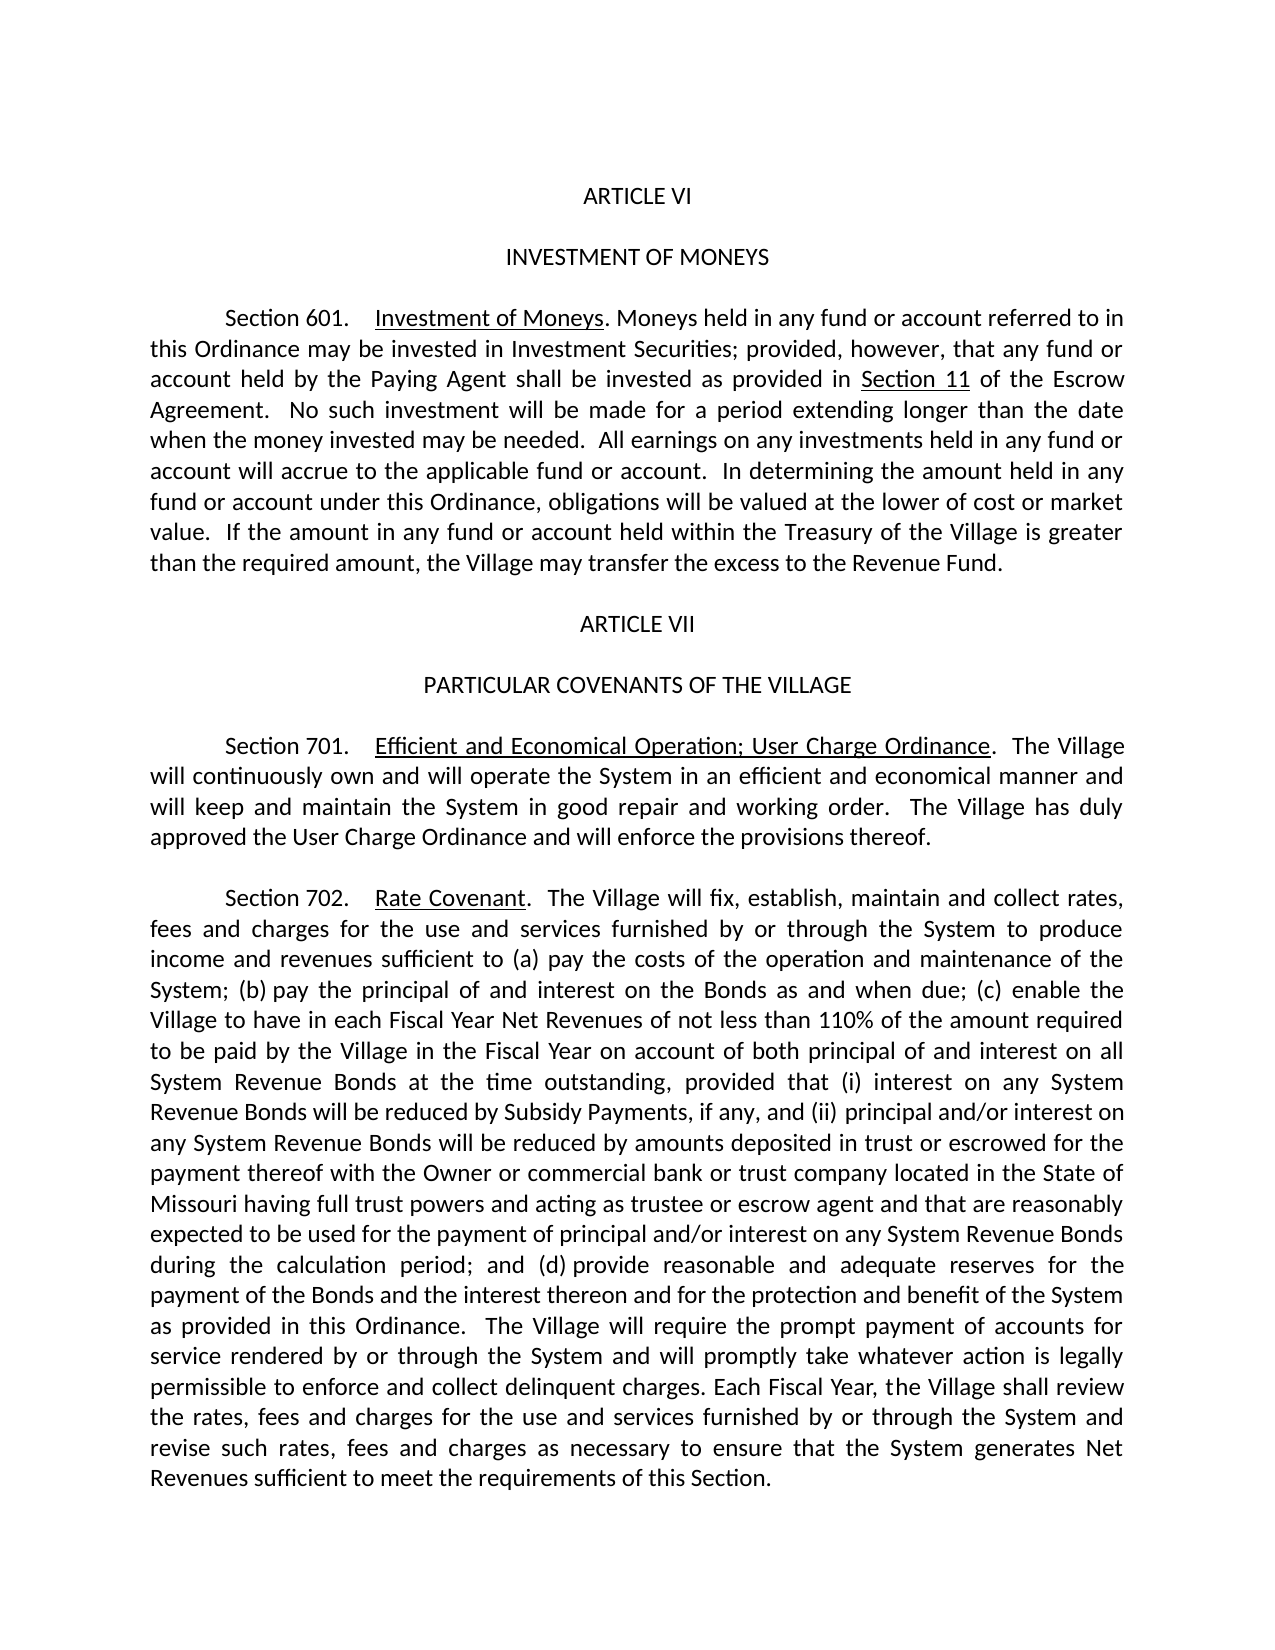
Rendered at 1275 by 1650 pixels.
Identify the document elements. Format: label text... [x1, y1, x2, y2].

subtitle INVESTMENT OF MONEYS [150, 242, 1125, 272]
subtitle ARTICLE VII [150, 608, 1125, 638]
text Section 701. Efficient and Economical Operation; User Charge Ordinance . The Village will continuously own and will operate the System in an efficient and economical manner and will keep and maintain the System in good repair and working order. The Village has duly approved the User Charge Ordinance and will enforce the provisions thereof. [150, 730, 1125, 852]
subtitle PARTICULAR COVENANTS OF THE Village [150, 669, 1125, 699]
subtitle ARTICLE VI [150, 181, 1125, 211]
text Section 601. Investment of Moneys . Moneys held in any fund or account referred to in this Ordinance may be invested in Investment Securities; provided, however, that any fund or account held by the Paying Agent shall be invested as provided in Section 11 of the Escrow Agreement. No such investment will be made for a period extending longer than the date when the money invested may be needed. All earnings on any investments held in any fund or account will accrue to the applicable fund or account. In determining the amount held in any fund or account under this Ordinance, obligations will be valued at the lower of cost or market value. If the amount in any fund or account held within the Treasury of the Village is greater than the required amount, the Village may transfer the excess to the Revenue Fund. [150, 303, 1125, 577]
text Section 702. Rate Covenant . The Village will fix, establish, maintain and collect rates, fees and charges for the use and services furnished by or through the System to produce income and revenues sufficient to (a) pay the costs of the operation and maintenance of the System; (b) pay the principal of and interest on the Bonds as and when due; (c) enable the Village to have in each Fiscal Year Net Revenues of not less than 110% of the amount required to be paid by the Village in the Fiscal Year on account of both principal of and interest on all System Revenue Bonds at the time outstanding, provided that (i) interest on any System Revenue Bonds will be reduced by Subsidy Payments, if any, and (ii) principal and/or interest on any System Revenue Bonds will be reduced by amounts deposited in trust or escrowed for the payment thereof with the Owner or commercial bank or trust company located in the State of Missouri having full trust powers and acting as trustee or escrow agent and that are reasonably expected to be used for the payment of principal and/or interest on any System Revenue Bonds during the calculation period; and (d) provide reasonable and adequate reserves for the payment of the Bonds and the interest thereon and for the protection and benefit of the System as provided in this Ordinance. The Village will require the prompt payment of accounts for service rendered by or through the System and will promptly take whatever action is legally permissible to enforce and collect delinquent charges. Each Fiscal Year, the Village shall review the rates, fees and charges for the use and services furnished by or through the System and revise such rates, fees and charges as necessary to ensure that the System generates Net Revenues sufficient to meet the requirements of this Section. [150, 882, 1125, 1493]
